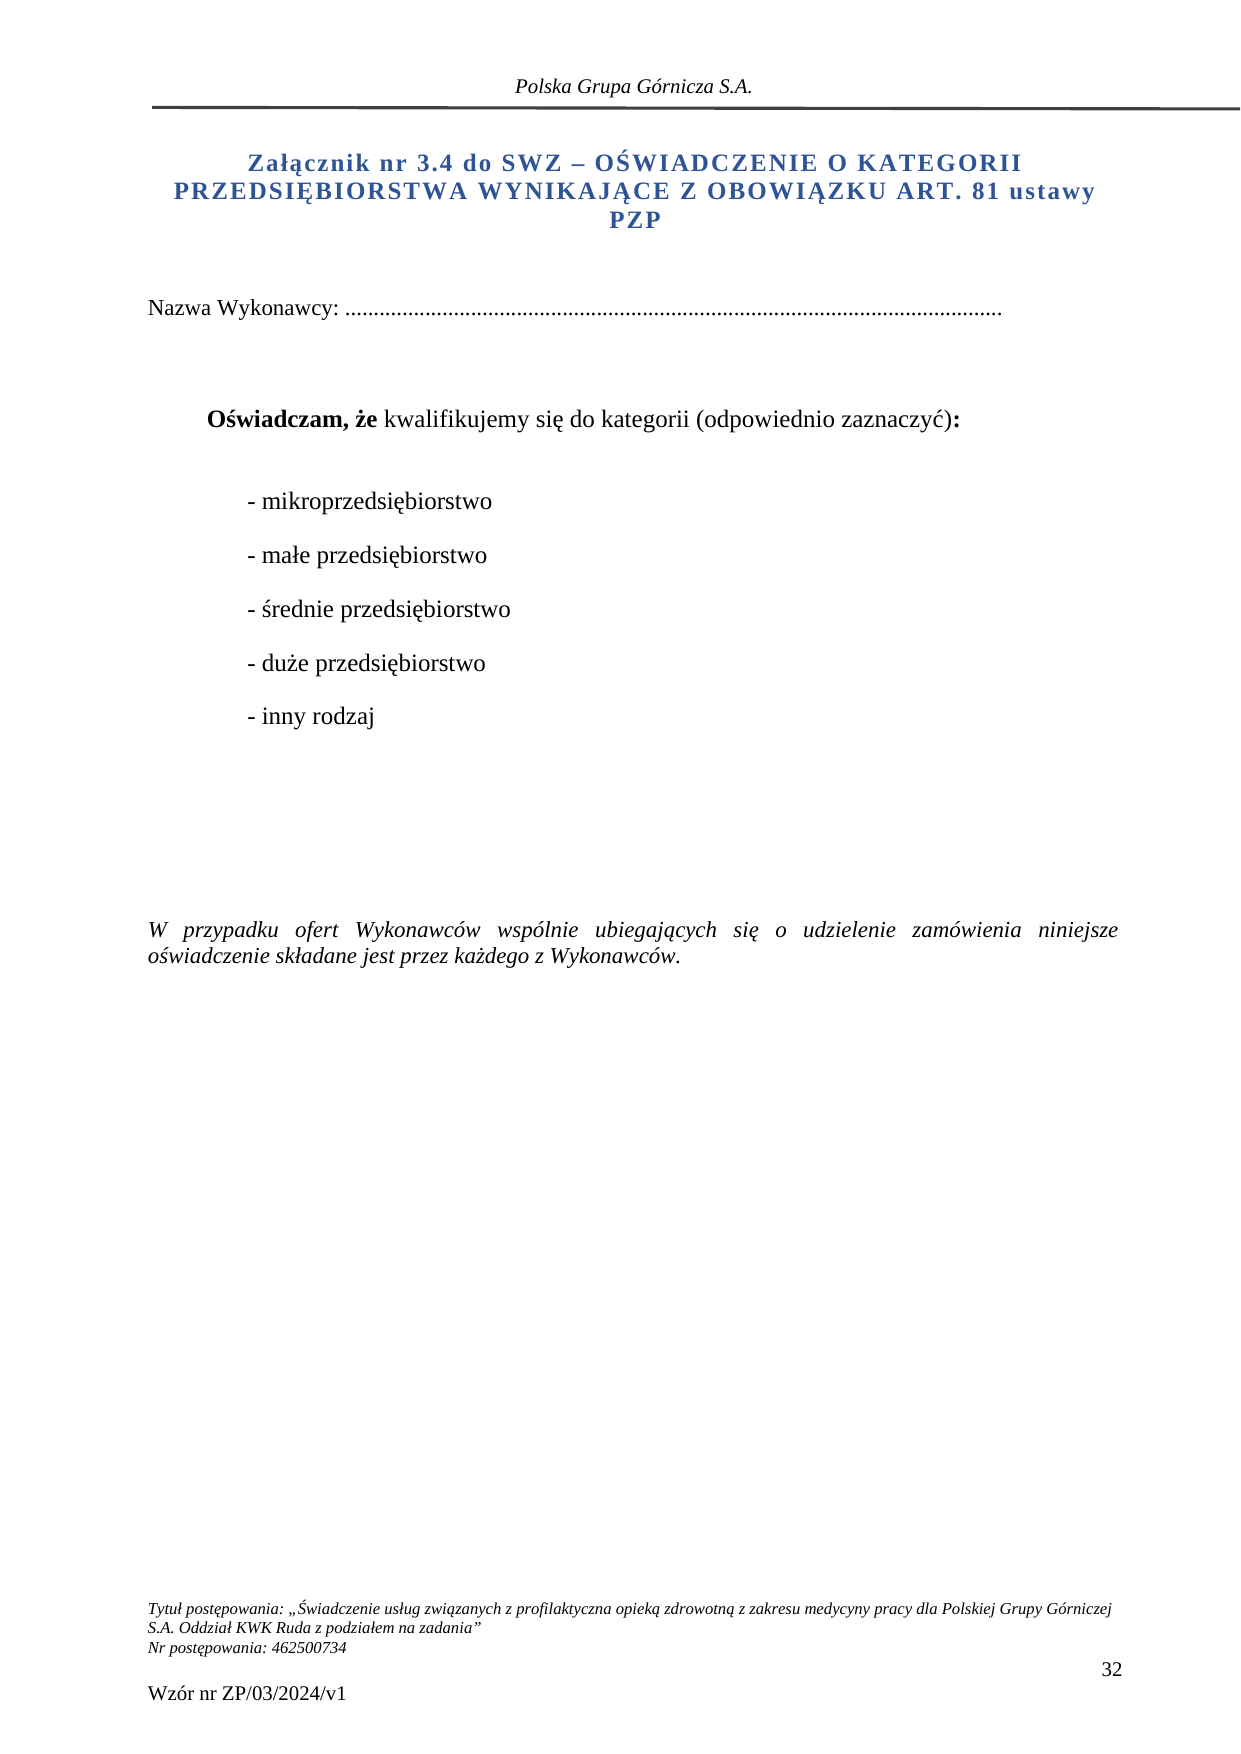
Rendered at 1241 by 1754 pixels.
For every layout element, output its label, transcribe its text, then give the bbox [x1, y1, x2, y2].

text  - mikroprzedsiębiorstwo [221, 486, 1122, 515]
text Nazwa Wykonawcy: ................................................................................................................... [148, 294, 1122, 320]
text  - inny rodzaj [221, 701, 1122, 730]
text  - średnie przedsiębiorstwo [221, 594, 1122, 623]
text  - duże przedsiębiorstwo [221, 648, 1122, 676]
text Oświadczam, że kwalifikujemy się do kategorii (odpowiednio zaznaczyć): [207, 404, 1122, 433]
text W przypadku ofert Wykonawców wspólnie ubiegających się o udzielenie zamówienia niniejsze oświadczenie składane jest przez każdego z Wykonawców. [148, 916, 1122, 969]
text  - małe przedsiębiorstwo [221, 540, 1122, 569]
text Załącznik nr 3.4 do SWZ – OŚWIADCZENIE O KATEGORII PRZEDSIĘBIORSTWA WYNIKAJĄCE Z OBOWIĄZKU ART. 81 ustawy PZP [148, 148, 1122, 234]
